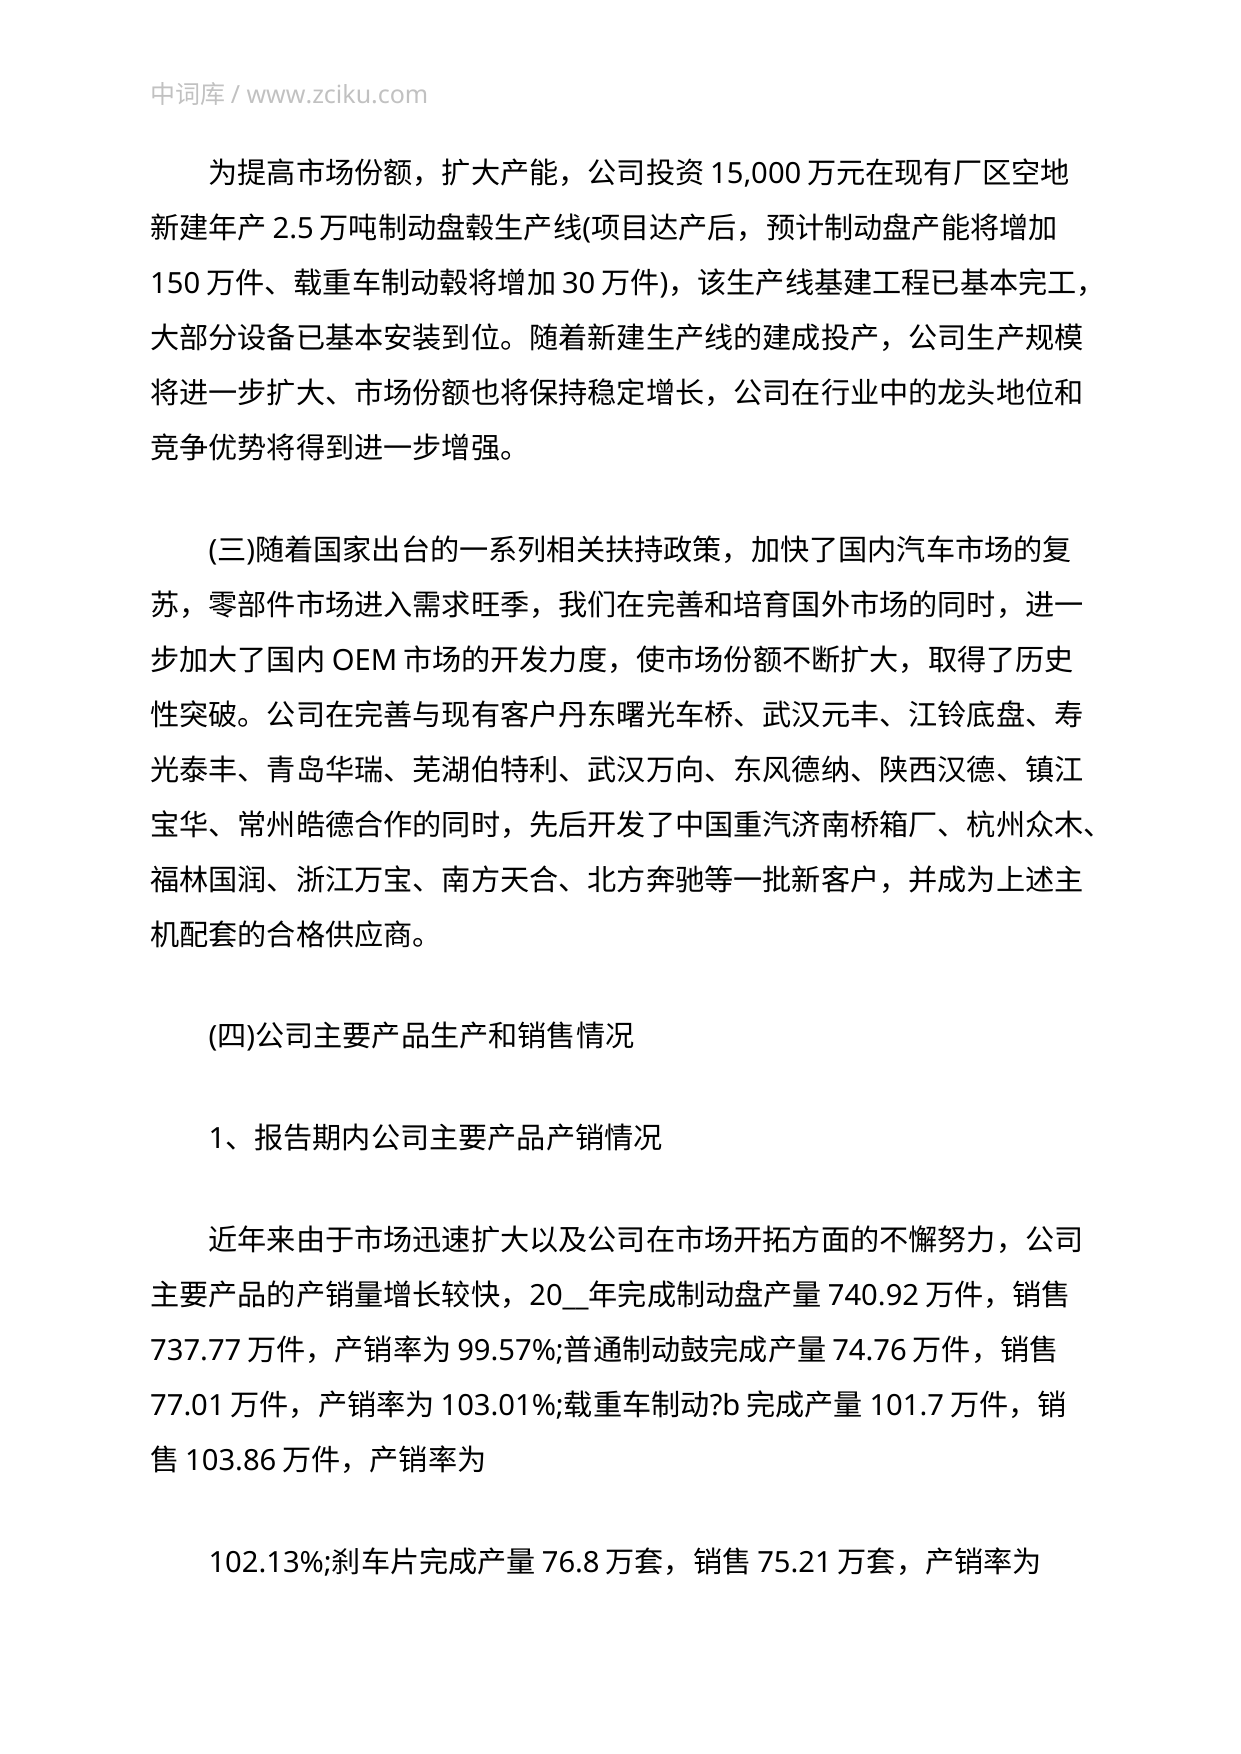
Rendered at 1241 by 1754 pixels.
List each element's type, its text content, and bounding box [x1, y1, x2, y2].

text (四)公司主要产品生产和销售情况 [150, 1013, 1090, 1055]
text 1、报告期内公司主要产品产销情况 [150, 1115, 1090, 1157]
text (三)随着国家出台的一系列相关扶持政策，加快了国内汽车市场的复苏，零部件市场进入需求旺季，我们在完善和培育国外市场的同时，进一步加大了国内 OEM市场的开发力度，使市场份额不断扩大，取得了历史性突破。公司在完善与现有客户丹东曙光车桥、武汉元丰、江铃底盘、寿光泰丰、青岛华瑞、芜湖伯特利、武汉万向、东风德纳、陕西汉德、镇江宝华、常州皓德合作的同时，先后开发了中国重汽济南桥箱厂、杭州众木、福林国润、浙江万宝、南方天合、北方奔驰等一批新客户，并成为上述主机配套的合格供应商。 [150, 527, 1090, 953]
text 近年来由于市场迅速扩大以及公司在市场开拓方面的不懈努力，公司主要产品的产销量增长较快，20__年完成制动盘产量740.92万件，销售 737.77万件，产销率为99.57%;普通制动鼓完成产量74.76万件，销售77.01万件，产销率为103.01%;载重车制动?b完成产量 101.7万件，销售103.86万件，产销率为 [150, 1217, 1090, 1479]
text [150, 1539, 1090, 1581]
text 为提高市场份额，扩大产能，公司投资15,000万元在现有厂区空地新建年产2.5万吨制动盘毂生产线(项目达产后，预计制动盘产能将增加150万件、载重车制动毂将增加30万件)，该生产线基建工程已基本完工，大部分设备已基本安装到位。随着新建生产线的建成投产，公司生产规模将进一步扩大、市场份额也将保持稳定增长，公司在行业中的龙头地位和竞争优势将得到进一步增强。 [150, 150, 1090, 467]
